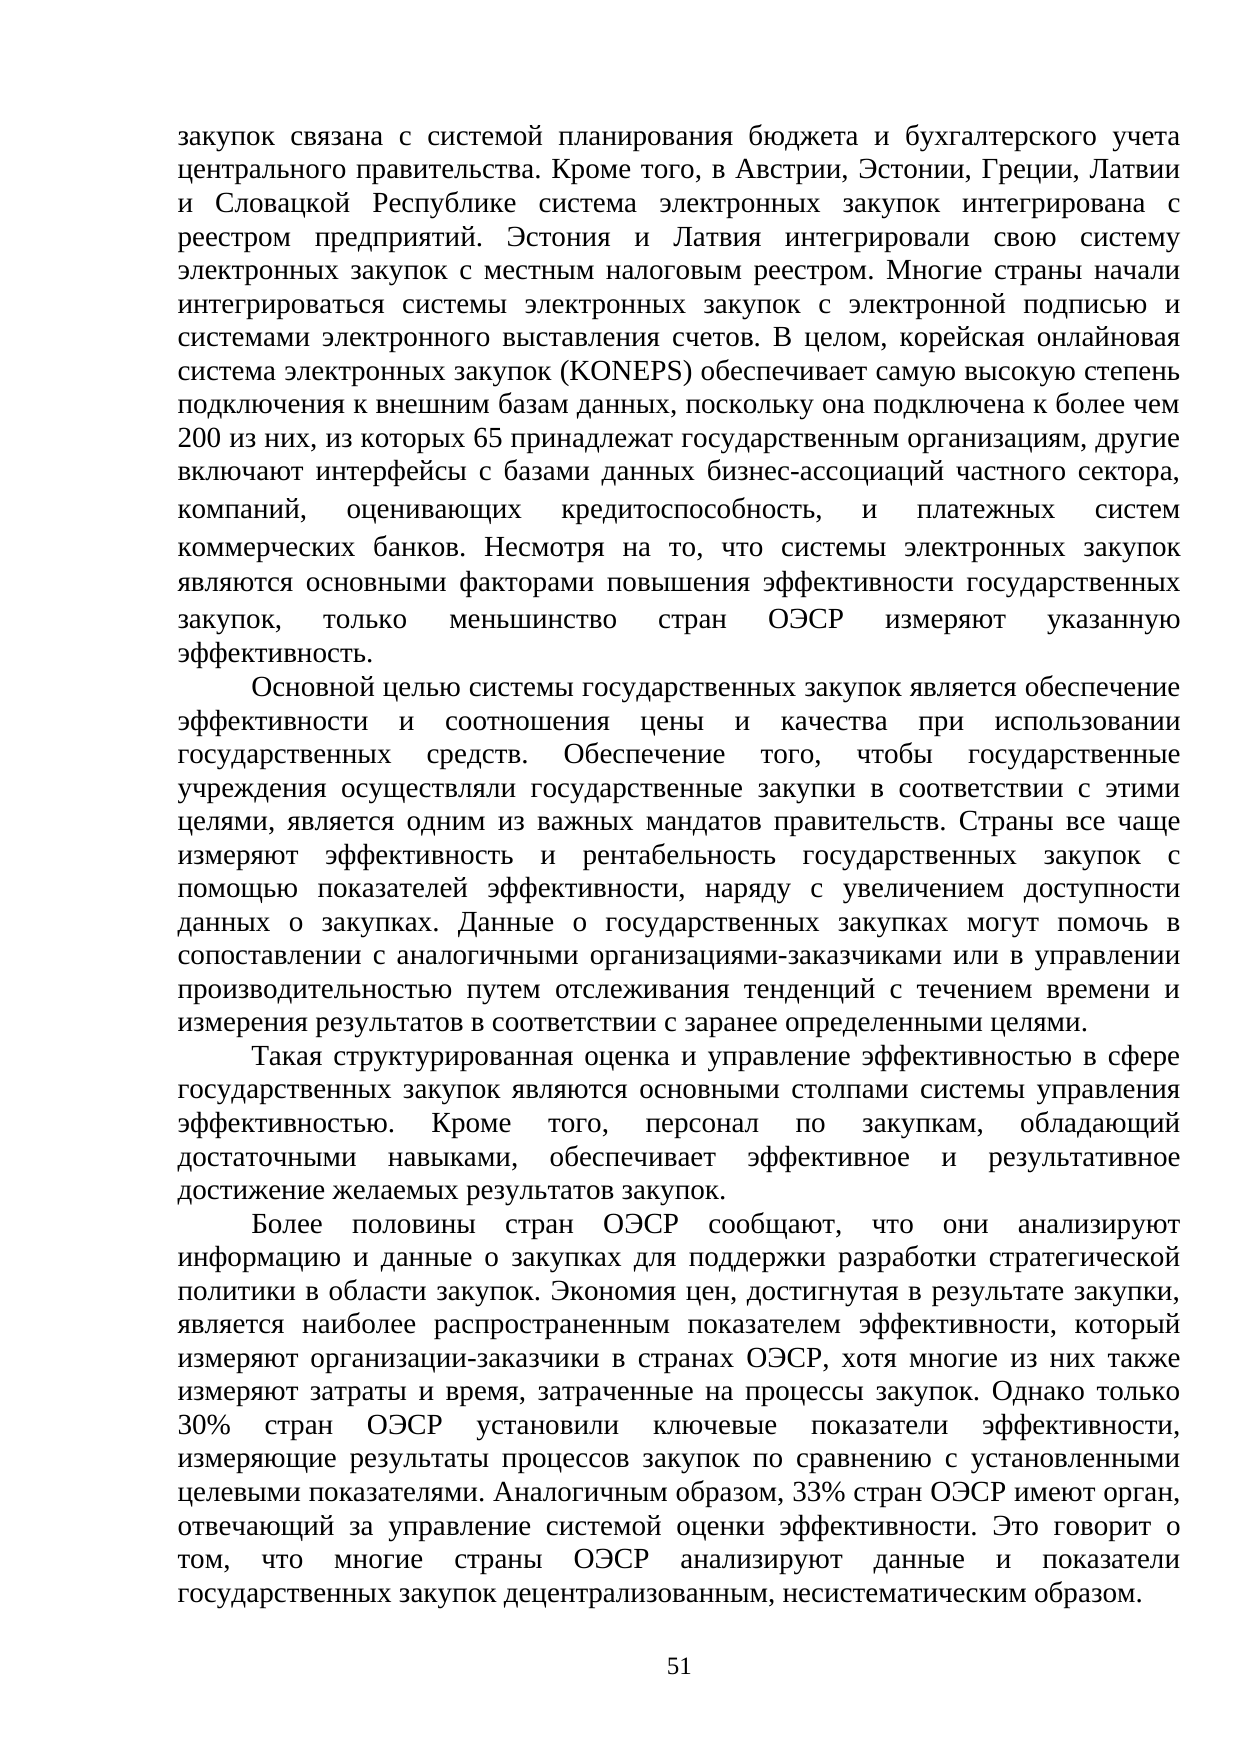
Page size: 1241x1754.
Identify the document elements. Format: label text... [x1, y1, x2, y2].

text Такая структурированная оценка и управление эффективностью в сфере государственных закупок являются основными столпами системы управления эффективностью. Кроме того, персонал по закупкам, обладающий достаточными навыками, обеспечивает эффективное и результативное достижение желаемых результатов закупок. [177, 1038, 1181, 1206]
text Основной целью системы государственных закупок является обеспечение эффективности и соотношения цены и качества при использовании государственных средств. Обеспечение того, чтобы государственные учреждения осуществляли государственные закупки в соответствии с этими целями, является одним из важных мандатов правительств. Страны все чаще измеряют эффективность и рентабельность государственных закупок с помощью показателей эффективности, наряду с увеличением доступности данных о закупках. Данные о государственных закупках могут помочь в сопоставлении с аналогичными организациями-заказчиками или в управлении производительностью путем отслеживания тенденций с течением времени и измерения результатов в соответствии с заранее определенными целями. [177, 669, 1181, 1038]
text Более половины стран ОЭСР сообщают, что они анализируют информацию и данные о закупках для поддержки разработки стратегической политики в области закупок. Экономия цен, достигнутая в результате закупки, является наиболее распространенным показателем эффективности, который измеряют организации-заказчики в странах ОЭСР, хотя многие из них также измеряют затраты и время, затраченные на процессы закупок. Однако только 30% стран ОЭСР установили ключевые показатели эффективности, измеряющие результаты процессов закупок по сравнению с установленными целевыми показателями. Аналогичным образом, 33% стран ОЭСР имеют орган, отвечающий за управление системой оценки эффективности. Это говорит о том, что многие страны ОЭСР анализируют данные и показатели государственных закупок децентрализованным, несистематическим образом. [177, 1206, 1181, 1608]
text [177, 118, 1181, 669]
